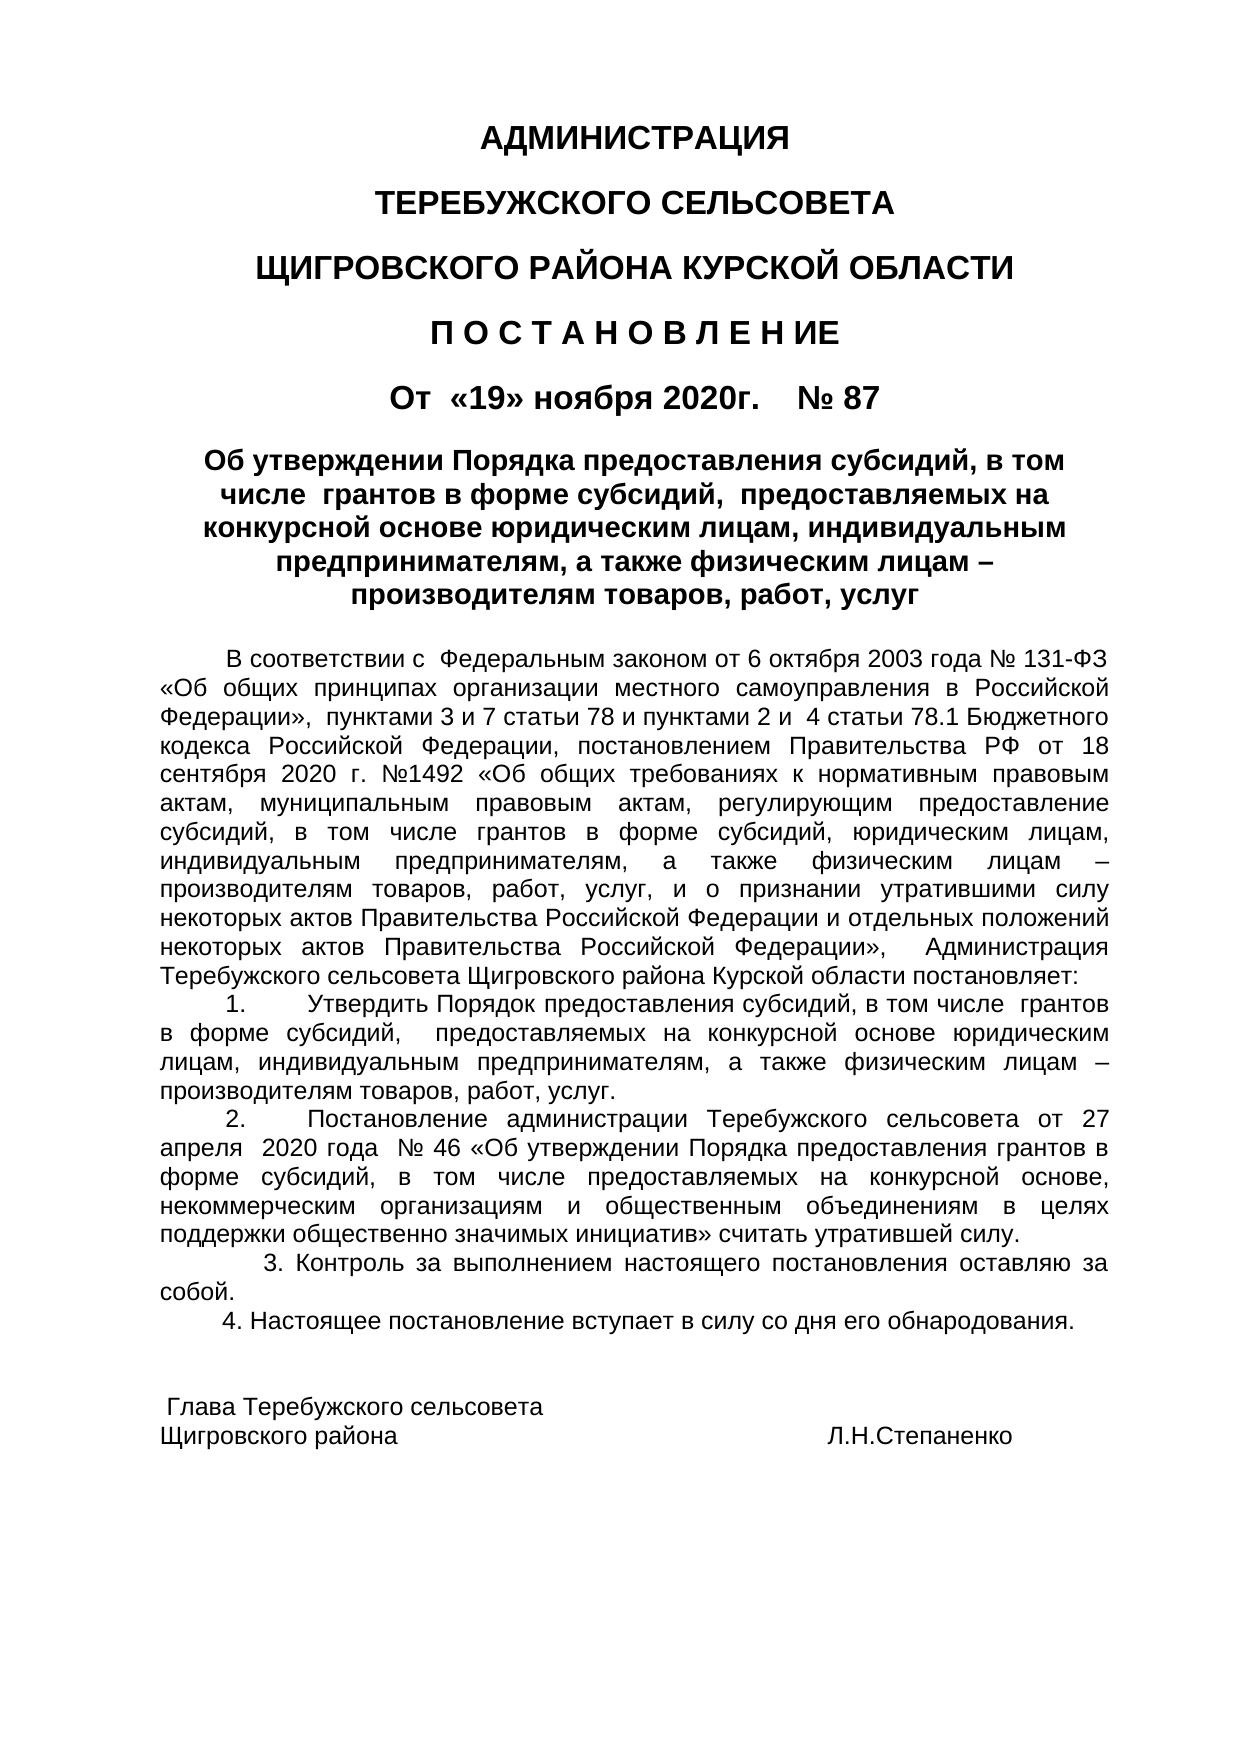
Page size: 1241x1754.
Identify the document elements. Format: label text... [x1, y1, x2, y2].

text Щигровского района Л.Н.Степаненко [159, 1421, 1110, 1449]
text Глава Теребужского сельсовета [159, 1392, 1110, 1421]
text Об утверждении Порядка предоставления субсидий, в том числе грантов в форме субсидий, предоставляемых на конкурсной основе юридическим лицам, индивидуальным предпринимателям, а также физическим лицам – производителям товаров, работ, услуг [159, 443, 1110, 611]
text ЩИГРОВСКОГО РАЙОНА КУРСКОЙ ОБЛАСТИ [159, 248, 1110, 287]
text 3. Контроль за выполнением настоящего постановления оставляю за собой. [159, 1248, 1110, 1306]
text П О С Т А Н О В Л Е Н ИЕ [159, 313, 1110, 352]
text 4. Настоящее постановление вступает в силу со дня его обнародования. [159, 1306, 1110, 1334]
text ТЕРЕБУЖСКОГО СЕЛЬСОВЕТА [159, 183, 1110, 222]
list Утвердить Порядок предоставления субсидий, в том числе грантов в форме субсидий, предоставляемых на конкурсной основе юридическим лицам, индивидуальным предпринимателям, а также физическим лицам – производителям товаров, работ, услуг. [159, 989, 1110, 1104]
text От «19» ноября 2020г. № 87 [159, 378, 1110, 417]
text АДМИНИСТРАЦИЯ [159, 118, 1110, 157]
text В соответствии с Федеральным законом от 6 октября 2003 года № 131-ФЗ «Об общих принципах организации местного самоуправления в Российской Федерации», пунктами 3 и 7 статьи 78 и пунктами 2 и 4 статьи 78.1 Бюджетного кодекса Российской Федерации, постановлением Правительства РФ от 18 сентября 2020 г. №1492 «Об общих требованиях к нормативным правовым актам, муниципальным правовым актам, регулирующим предоставление субсидий, в том числе грантов в форме субсидий, юридическим лицам, индивидуальным предпринимателям, а также физическим лицам – производителям товаров, работ, услуг, и о признании утратившими силу некоторых актов Правительства Российской Федерации и отдельных положений некоторых актов Правительства Российской Федерации», Администрация Теребужского сельсовета Щигровского района Курской области постановляет: [159, 644, 1110, 989]
list Постановление администрации Теребужского сельсовета от 27 апреля 2020 года № 46 «Об утверждении Порядка предоставления грантов в форме субсидий, в том числе предоставляемых на конкурсной основе, некоммерческим организациям и общественным объединениям в целях поддержки общественно значимых инициатив» считать утратившей силу. [159, 1104, 1110, 1248]
